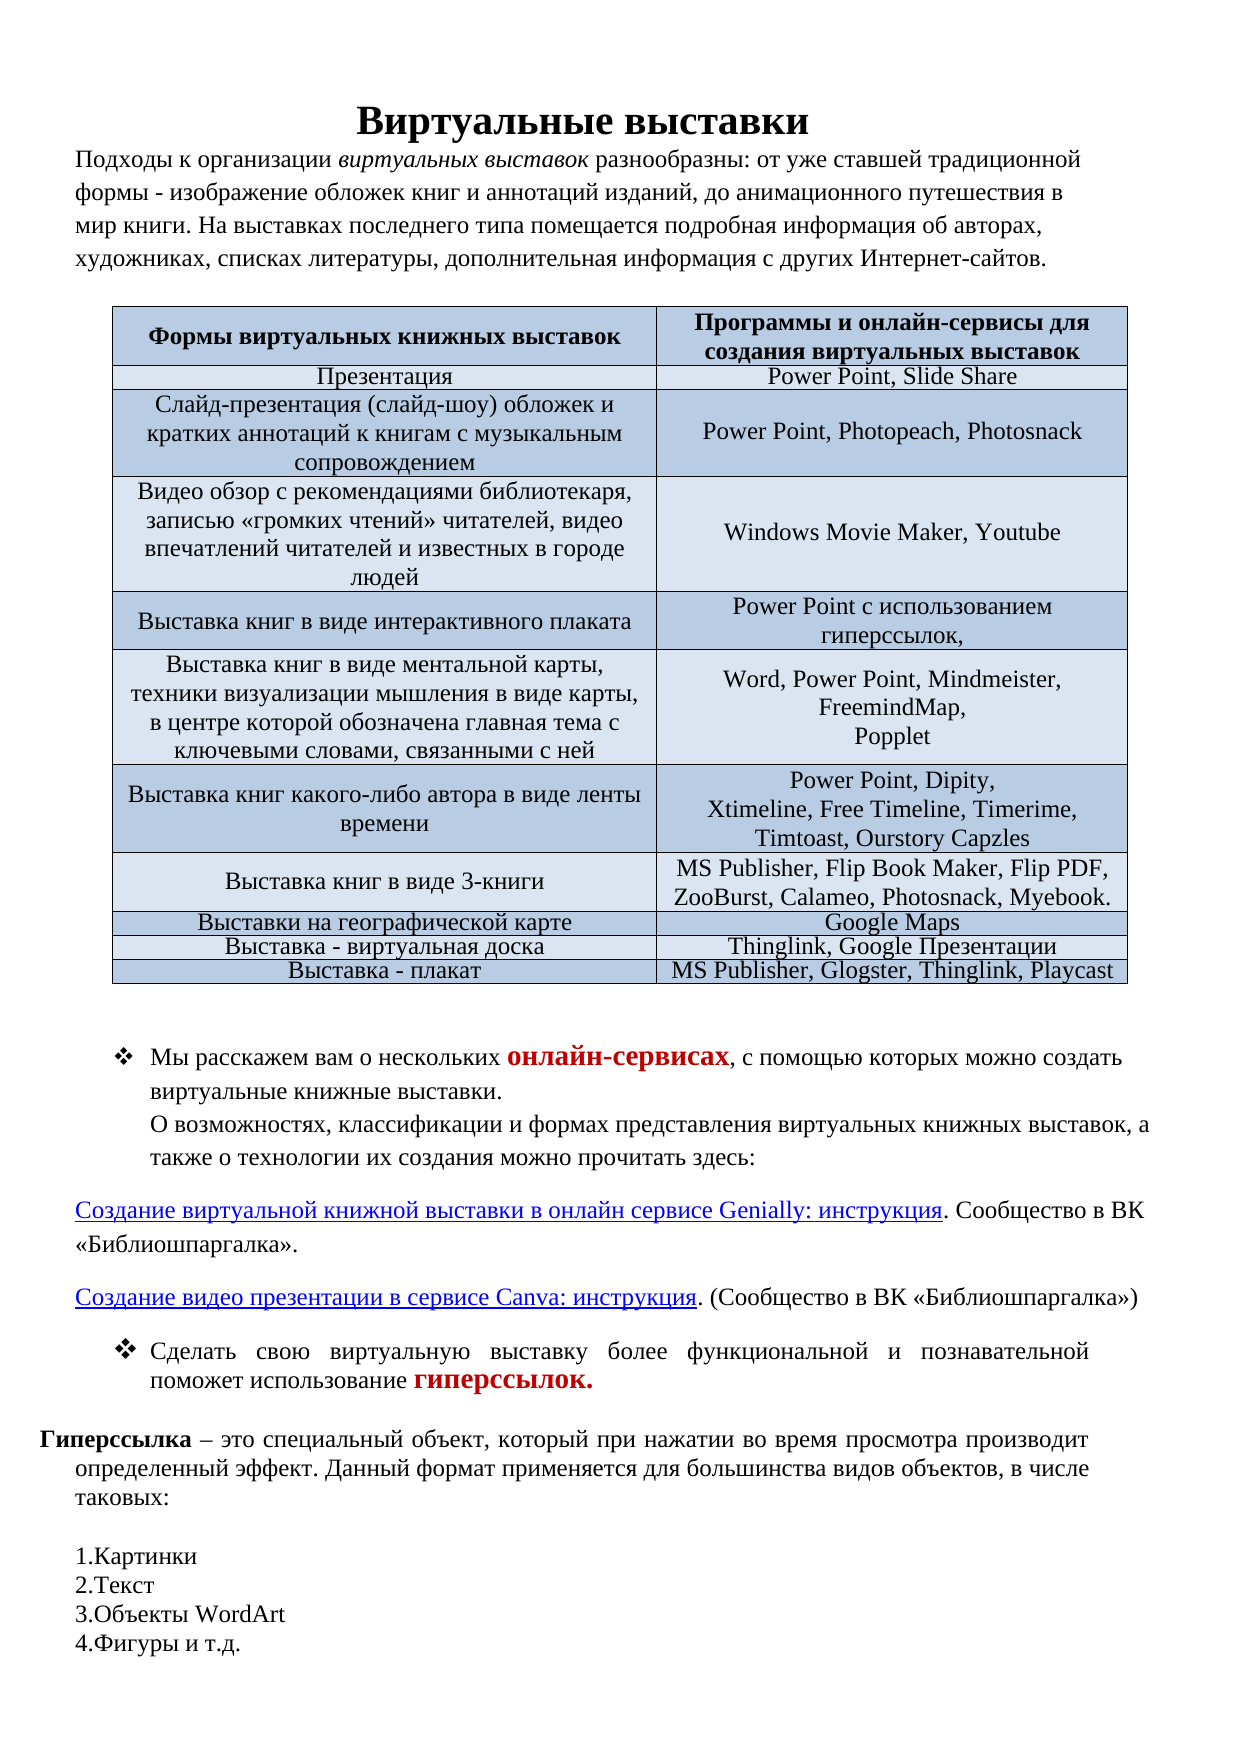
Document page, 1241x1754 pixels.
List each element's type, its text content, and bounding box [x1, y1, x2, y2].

table_cell MS Publisher, Flip Book Maker, Flip PDF, ZooBurst, Calameo, Photosnack, Myebook. [657, 853, 1127, 911]
table_cell Выставка книг в виде ментальной карты, техники визуализации мышления в виде карты, в центре которой обозначена главная тема с ключевыми словами, связанными с ней [113, 650, 656, 764]
table_cell Выставка книг в виде 3-книги [113, 853, 656, 911]
table_cell Выставка - виртуальная доска [113, 936, 656, 959]
table_cell Power Point, Slide Share [657, 366, 1127, 389]
table_cell Презентация [113, 366, 656, 389]
table_header Программы и онлайн-сервисы для создания виртуальных выставок [657, 307, 1127, 365]
table_cell Thinglink, Google Презентации [657, 936, 1127, 959]
text Создание виртуальной книжной выставки в онлайн сервисе Genially: инструкция. Сообщество в ВК «Библиошпаргалка». [75, 1196, 1165, 1257]
table_cell Выставка книг в виде интерактивного плаката [113, 592, 656, 649]
table_cell Выставки на географической карте [113, 912, 656, 935]
table_cell Power Point с использованием гиперссылок, [657, 592, 1127, 649]
list Сделать свою виртуальную выставку более функциональной и познавательной поможет использование гиперссылок. [112, 1336, 1090, 1394]
list Мы расскажем вам о нескольких онлайн-сервисах, с помощью которых можно создать виртуальные книжные выставки. О возможностях, классификации и формах представления виртуальных книжных выставок, а также о технологии их создания можно прочитать здесь: [112, 1038, 1165, 1171]
table_cell Power Point, Photopeach, Photosnack [657, 390, 1127, 476]
table_cell Выставка - плакат [113, 960, 656, 983]
text Виртуальные выставки [75, 108, 1090, 141]
table_cell Power Point, Dipity, Xtimeline, Free Timeline, Timerime, Timtoast, Ourstory Capzles [657, 765, 1127, 852]
table_cell Выставка книг какого-либо автора в виде ленты времени [113, 765, 656, 852]
text Подходы к организации виртуальных выставок разнообразны: от уже ставшей традиционной формы - изображение обложек книг и аннотаций изданий, до анимационного путешествия в мир книги. На выставках последнего типа помещается подробная информация об авторах, художниках, списках литературы, дополнительная информация с других Интернет-сайтов. [75, 141, 1090, 306]
table_header Формы виртуальных книжных выставок [113, 307, 656, 365]
text 1.Картинки 2.Текст 3.Объекты WordArt 4.Фигуры и т.д. [75, 1541, 1090, 1657]
table_cell MS Publisher, Glogster, Thinglink, Playcast [657, 960, 1127, 983]
table_cell Windows Movie Maker, Youtube [657, 477, 1127, 591]
table_cell Google Maps [657, 912, 1127, 935]
table_cell Word, Power Point, Mindmeister, FreemindMap, Popplet [657, 650, 1127, 764]
text Создание видео презентации в сервисе Canva: инструкция. (Сообщество в ВК «Библиошпаргалка») [75, 1282, 1165, 1311]
table_cell Слайд-презентация (слайд-шоу) обложек и кратких аннотаций к книгам с музыкальным сопровождением [113, 390, 656, 476]
text Гиперссылка – это специальный объект, который при нажатии во время просмотра производит определенный эффект. Данный формат применяется для большинства видов объектов, в числе таковых: [39, 1424, 1090, 1511]
table_cell Видео обзор с рекомендациями библиотекаря, записью «громких чтений» читателей, видео впечатлений читателей и известных в городе людей [113, 477, 656, 591]
